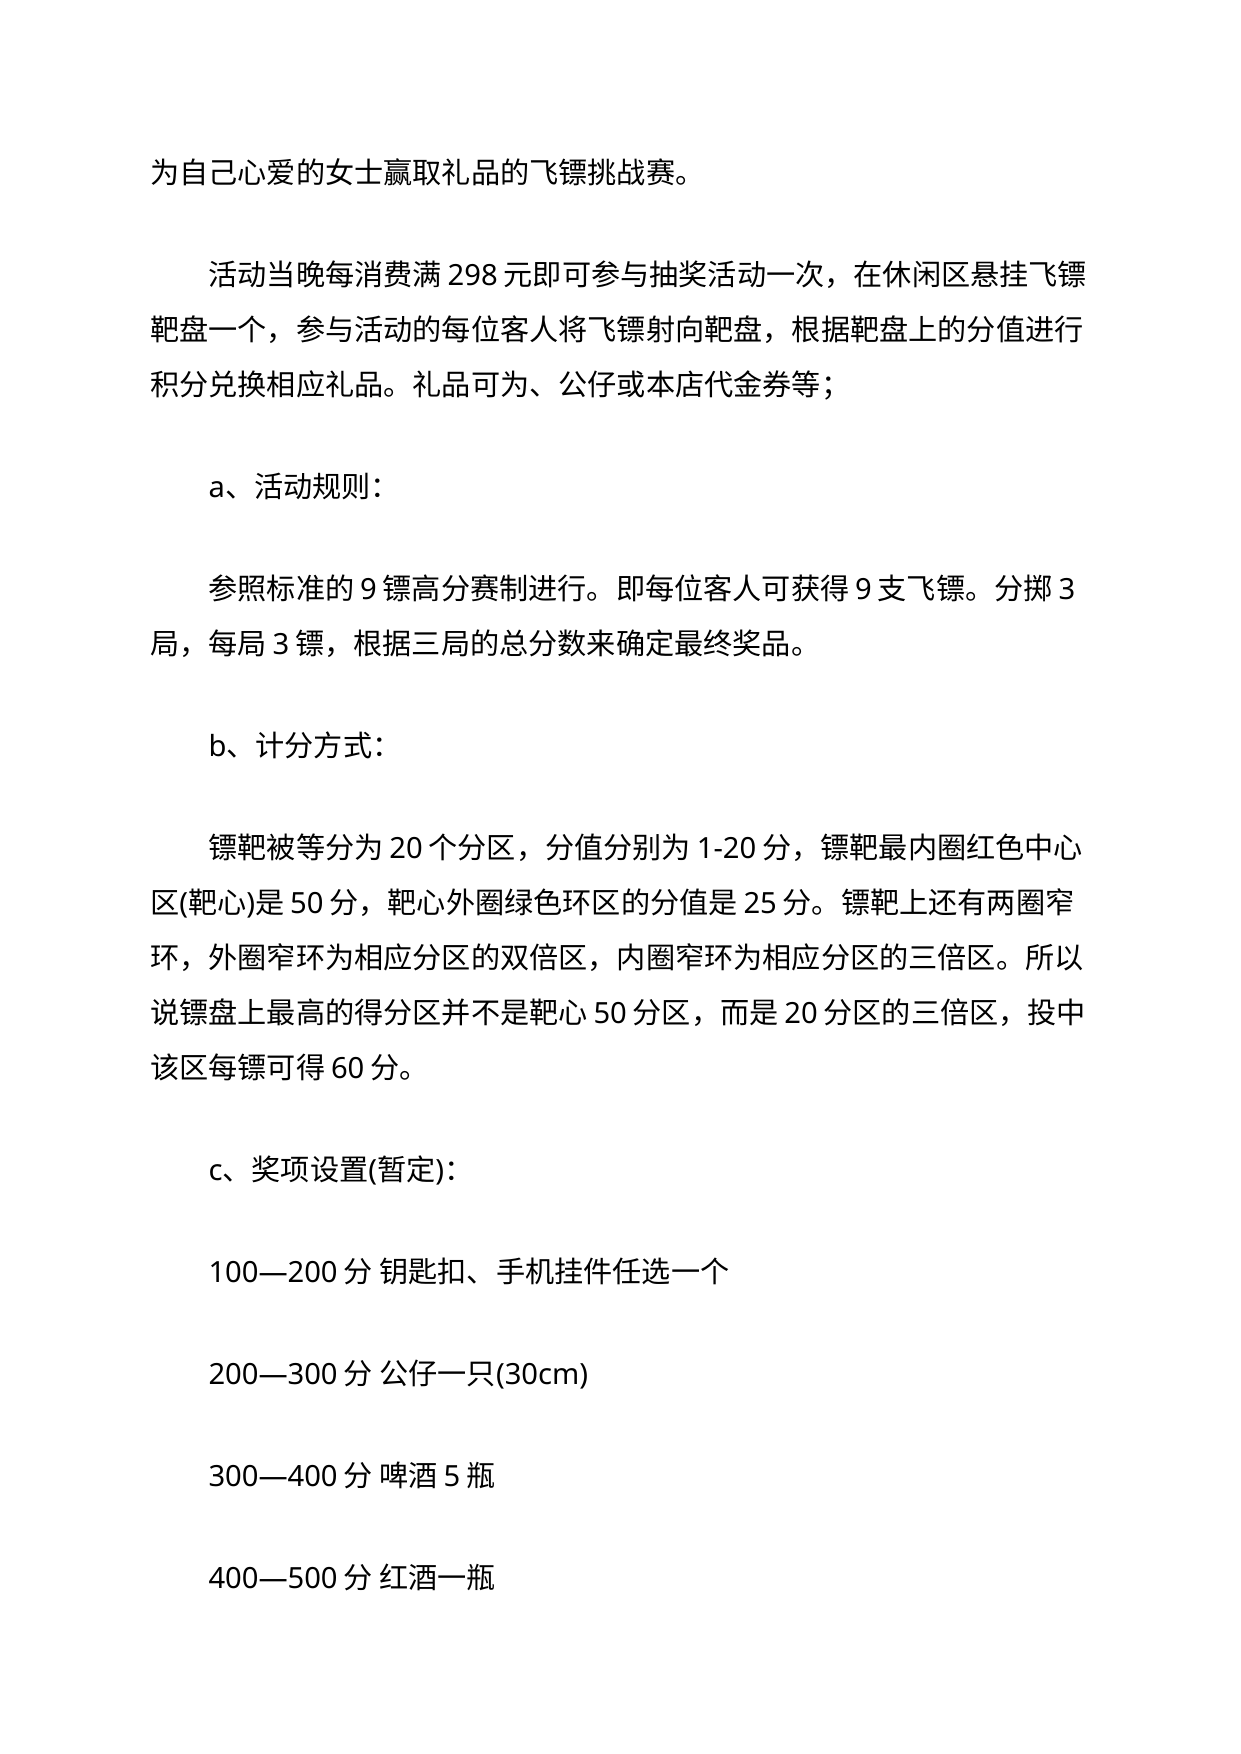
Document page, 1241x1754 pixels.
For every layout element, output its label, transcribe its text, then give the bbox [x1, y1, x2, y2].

text 300—400分 啤酒5瓶 [150, 1452, 1090, 1494]
text 活动当晚每消费满298元即可参与抽奖活动一次，在休闲区悬挂飞镖靶盘一个，参与活动的每位客人将飞镖射向靶盘，根据靶盘上的分值进行积分兑换相应礼品。礼品可为、公仔或本店代金券等； [150, 252, 1090, 404]
text 200—300分 公仔一只(30cm) [150, 1350, 1090, 1393]
text c、奖项设置(暂定)： [150, 1146, 1090, 1189]
text a、活动规则： [150, 463, 1090, 506]
text 400—500分 红酒一瓶 [150, 1554, 1090, 1597]
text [150, 150, 1090, 192]
text 100—200分 钥匙扣、手机挂件任选一个 [150, 1248, 1090, 1291]
text 镖靶被等分为20个分区，分值分别为1-20分，镖靶最内圈红色中心区(靶心)是50分，靶心外圈绿色环区的分值是25分。镖靶上还有两圈窄环，外圈窄环为相应分区的双倍区，内圈窄环为相应分区的三倍区。所以说镖盘上最高的得分区并不是靶心50分区，而是20分区的三倍区，投中该区每镖可得60分。 [150, 824, 1090, 1087]
text b、计分方式： [150, 722, 1090, 765]
text 参照标准的9镖高分赛制进行。即每位客人可获得9支飞镖。分掷3局，每局3镖，根据三局的总分数来确定最终奖品。 [150, 565, 1090, 663]
